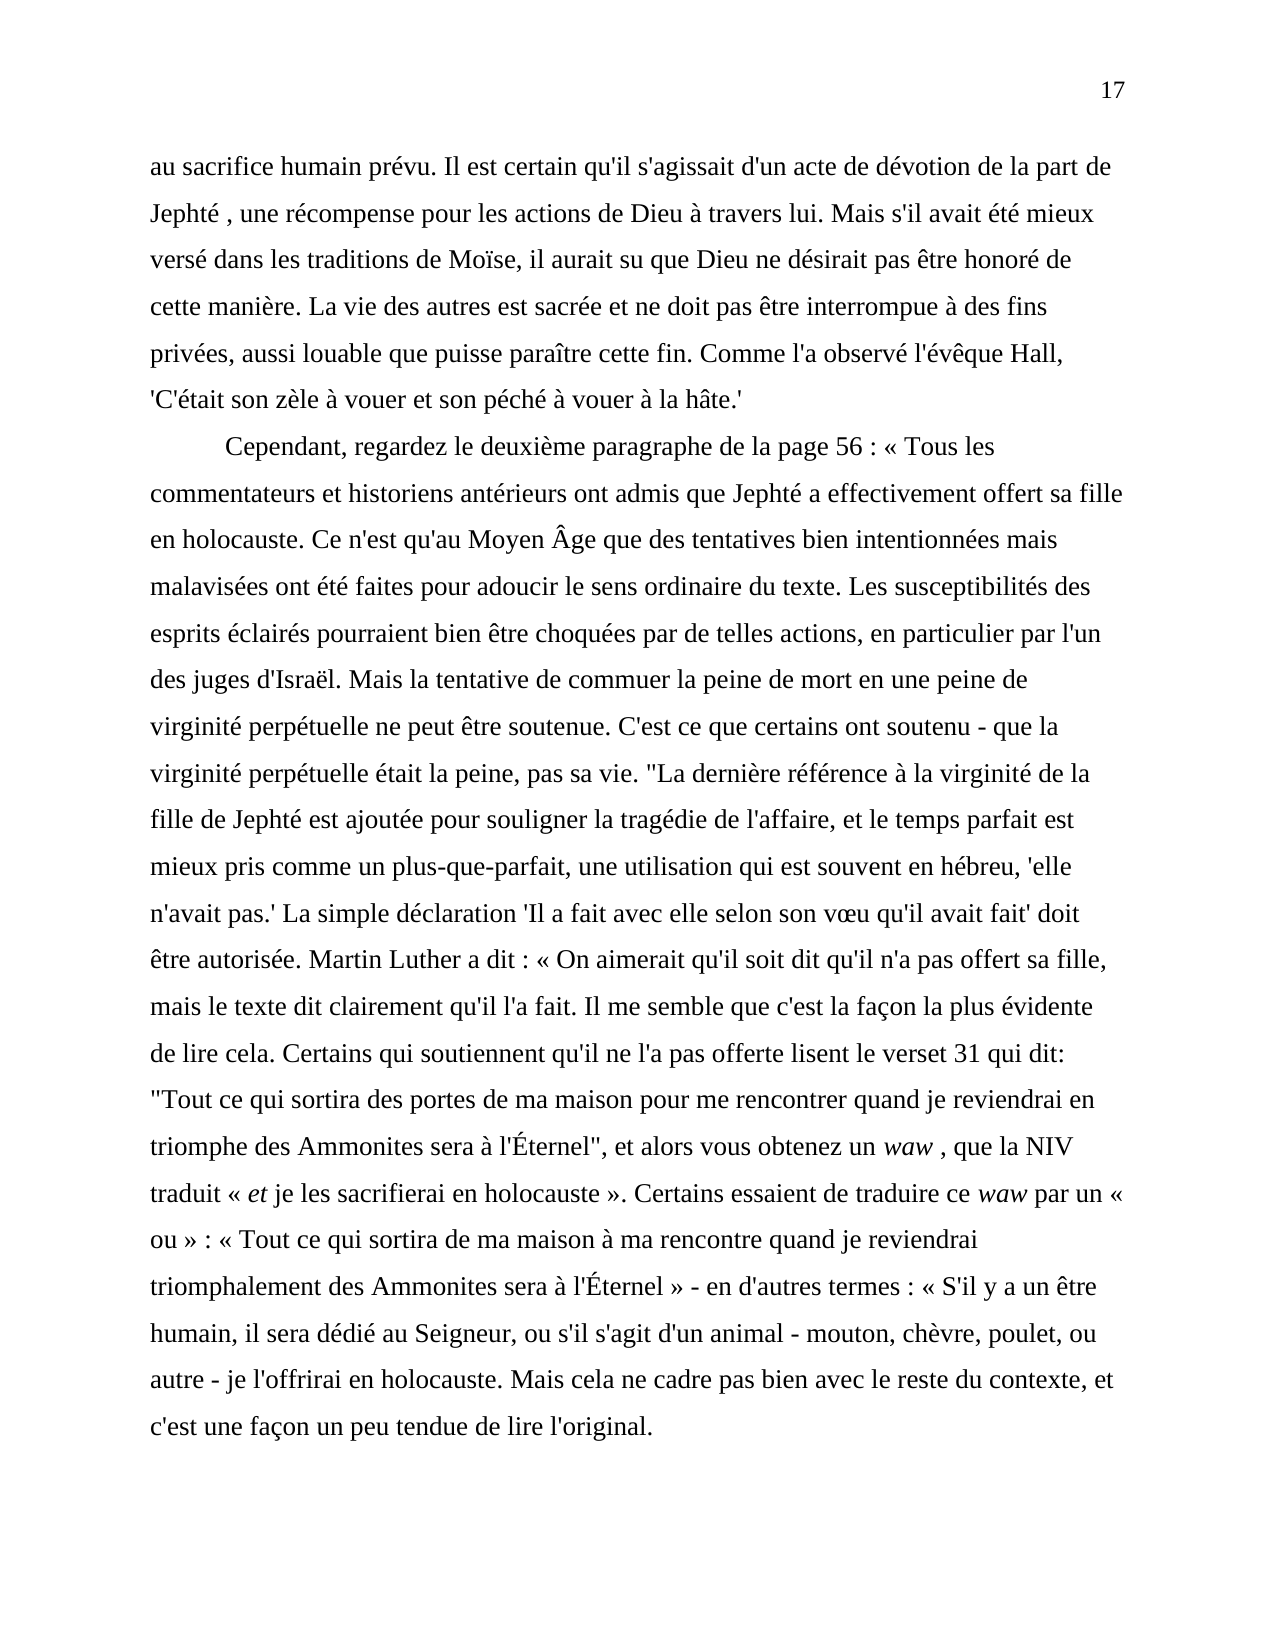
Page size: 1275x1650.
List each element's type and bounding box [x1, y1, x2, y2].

text [150, 150, 1125, 1488]
